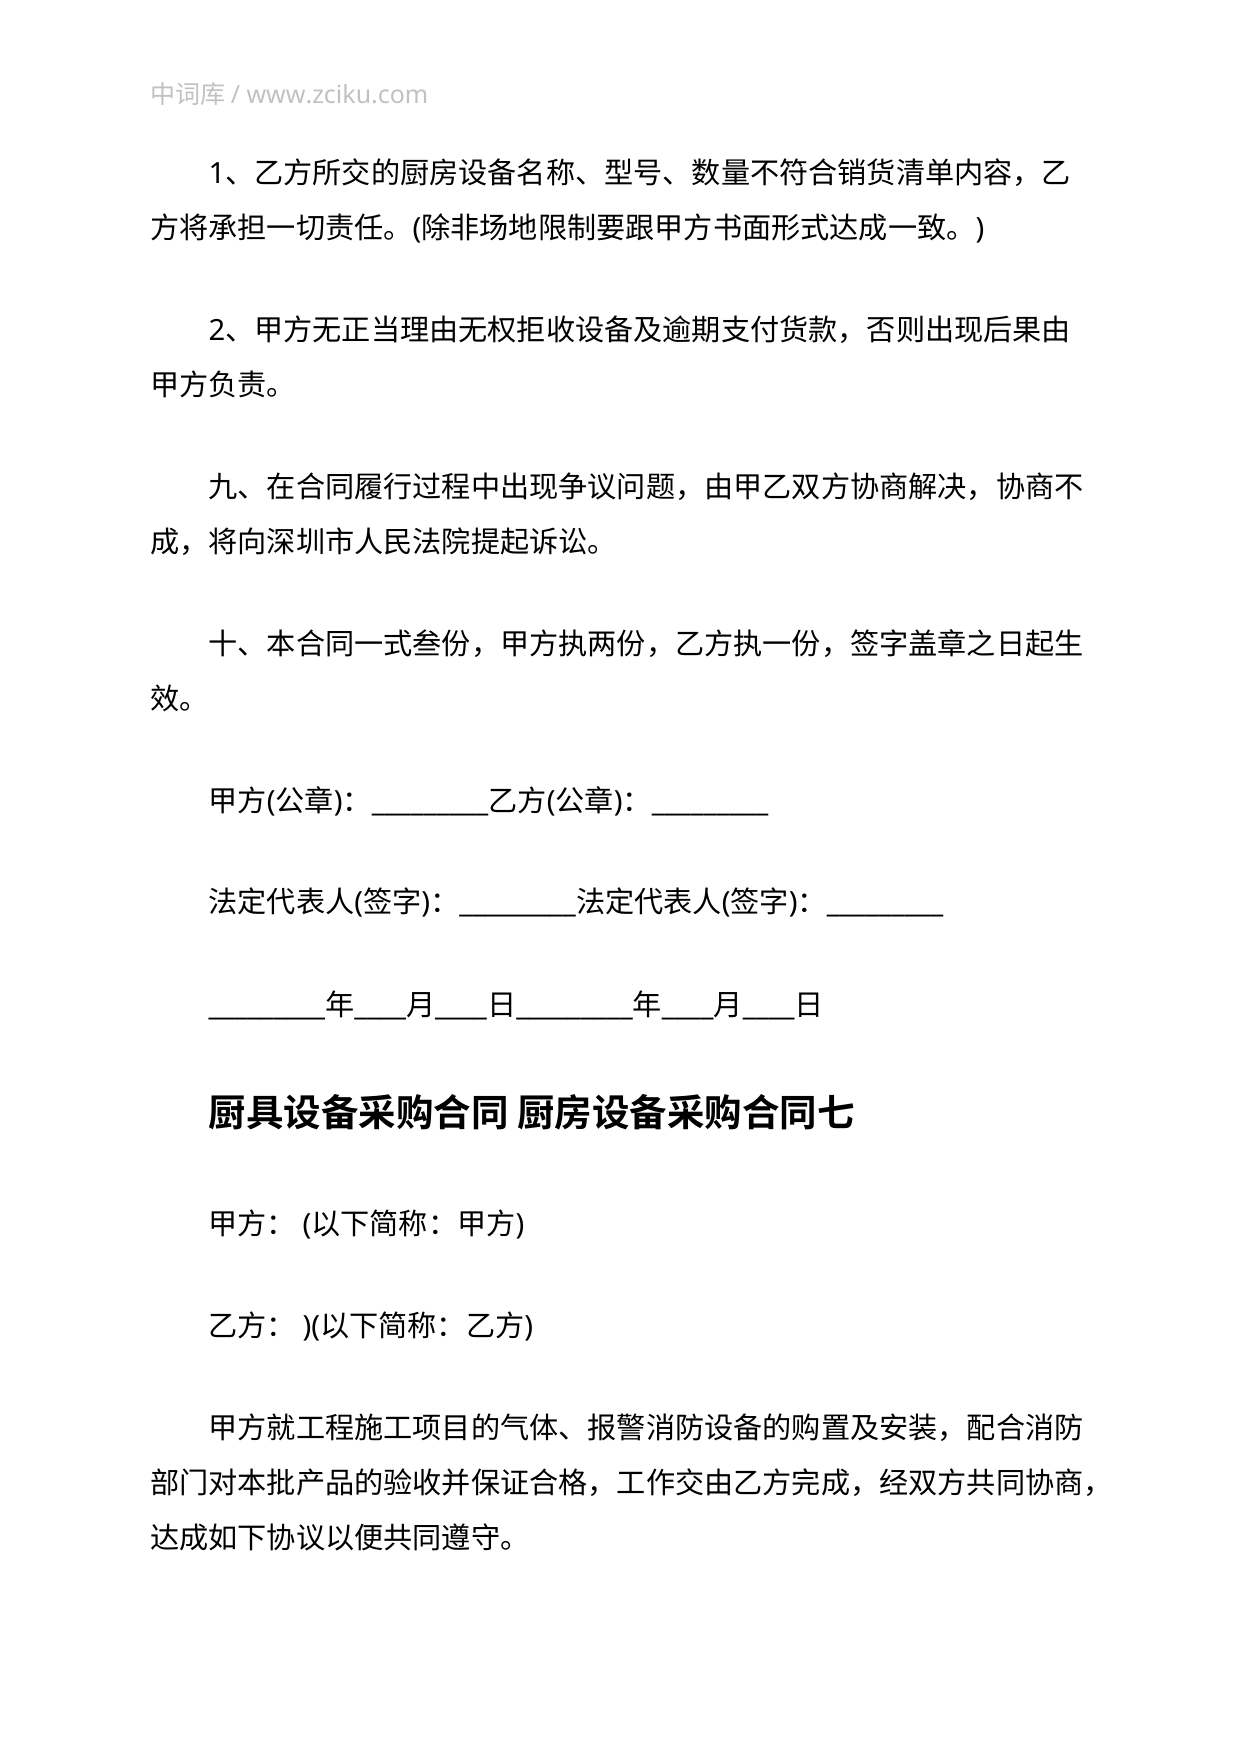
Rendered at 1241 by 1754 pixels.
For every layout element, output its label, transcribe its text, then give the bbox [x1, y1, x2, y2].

text 法定代表人(签字)：_________法定代表人(签字)：_________ [150, 879, 1090, 921]
text 十、本合同一式叁份，甲方执两份，乙方执一份，签字盖章之日起生效。 [150, 620, 1090, 718]
text 厨具设备采购合同 厨房设备采购合同七 [150, 1083, 1090, 1137]
text _________年____月____日_________年____月____日 [150, 981, 1090, 1023]
text 2、甲方无正当理由无权拒收设备及逾期支付货款，否则出现后果由甲方负责。 [150, 307, 1090, 404]
text 1、乙方所交的厨房设备名称、型号、数量不符合销货清单内容，乙方将承担一切责任。(除非场地限制要跟甲方书面形式达成一致。) [150, 150, 1090, 247]
text 甲方就工程施工项目的气体、报警消防设备的购置及安装，配合消防部门对本批产品的验收并保证合格，工作交由乙方完成，经双方共同协商，达成如下协议以便共同遵守。 [150, 1404, 1090, 1556]
text 乙方： )(以下简称：乙方) [150, 1302, 1090, 1345]
text 九、在合同履行过程中出现争议问题，由甲乙双方协商解决，协商不成，将向深圳市人民法院提起诉讼。 [150, 464, 1090, 561]
text 甲方： (以下简称：甲方) [150, 1200, 1090, 1243]
text 甲方(公章)：_________乙方(公章)：_________ [150, 777, 1090, 819]
